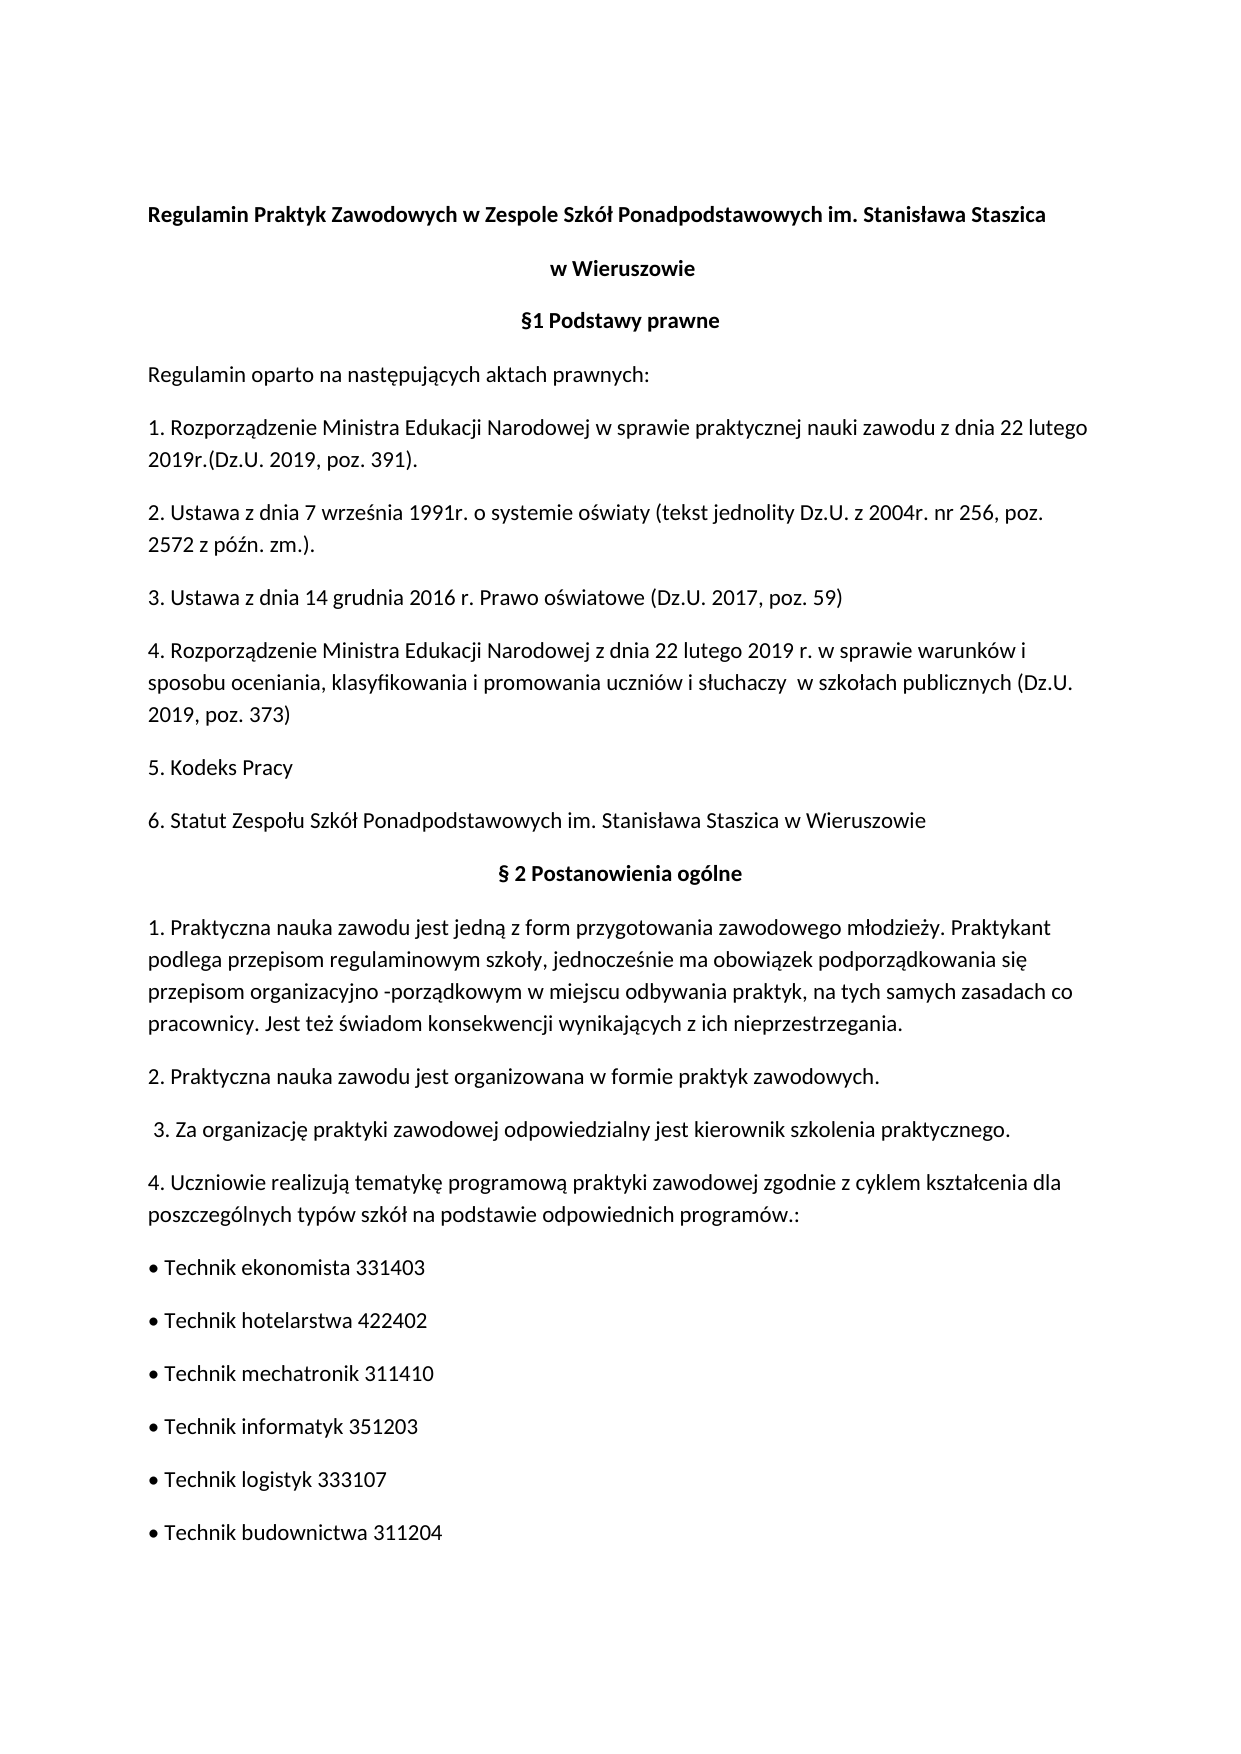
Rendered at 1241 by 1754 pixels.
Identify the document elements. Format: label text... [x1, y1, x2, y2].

text w Wieruszowie [148, 254, 1093, 282]
text 2. Ustawa z dnia 7 września 1991r. o systemie oświaty (tekst jednolity Dz.U. z 2004r. nr 256, poz. 2572 z późn. zm.). [148, 498, 1093, 558]
text 3. Ustawa z dnia 14 grudnia 2016 r. Prawo oświatowe (Dz.U. 2017, poz. 59) [148, 583, 1093, 611]
text §1 Podstawy prawne [148, 307, 1093, 335]
text 4. Rozporządzenie Ministra Edukacji Narodowej z dnia 22 lutego 2019 r. w sprawie warunków i sposobu oceniania, klasyfikowania i promowania uczniów i słuchaczy w szkołach publicznych (Dz.U. 2019, poz. 373) [148, 636, 1093, 728]
text 5. Kodeks Pracy [148, 753, 1093, 782]
text Regulamin Praktyk Zawodowych w Zespole Szkół Ponadpodstawowych im. Stanisława Staszica [148, 201, 1093, 229]
text • Technik informatyk 351203 [148, 1412, 1093, 1441]
text • Technik mechatronik 311410 [148, 1359, 1093, 1387]
text • Technik budownictwa 311204 [148, 1518, 1093, 1579]
text 3. Za organizację praktyki zawodowej odpowiedzialny jest kierownik szkolenia praktycznego. [148, 1115, 1093, 1143]
text 6. Statut Zespołu Szkół Ponadpodstawowych im. Stanisława Staszica w Wieruszowie [148, 807, 1093, 834]
text § 2 Postanowienia ogólne [148, 859, 1093, 888]
text 1. Rozporządzenie Ministra Edukacji Narodowej w sprawie praktycznej nauki zawodu z dnia 22 lutego 2019r.(Dz.U. 2019, poz. 391). [148, 413, 1093, 473]
text • Technik hotelarstwa 422402 [148, 1306, 1093, 1334]
text 1. Praktyczna nauka zawodu jest jedną z form przygotowania zawodowego młodzieży. Praktykant podlega przepisom regulaminowym szkoły, jednocześnie ma obowiązek podporządkowania się przepisom organizacyjno -porządkowym w miejscu odbywania praktyk, na tych samych zasadach co pracownicy. Jest też świadom konsekwencji wynikających z ich nieprzestrzegania. [148, 913, 1093, 1037]
text Regulamin oparto na następujących aktach prawnych: [148, 360, 1093, 388]
text 2. Praktyczna nauka zawodu jest organizowana w formie praktyk zawodowych. [148, 1062, 1093, 1090]
text 4. Uczniowie realizują tematykę programową praktyki zawodowej zgodnie z cyklem kształcenia dla poszczególnych typów szkół na podstawie odpowiednich programów.: [148, 1168, 1093, 1228]
text • Technik logistyk 333107 [148, 1466, 1093, 1493]
text • Technik ekonomista 331403 [148, 1253, 1093, 1281]
